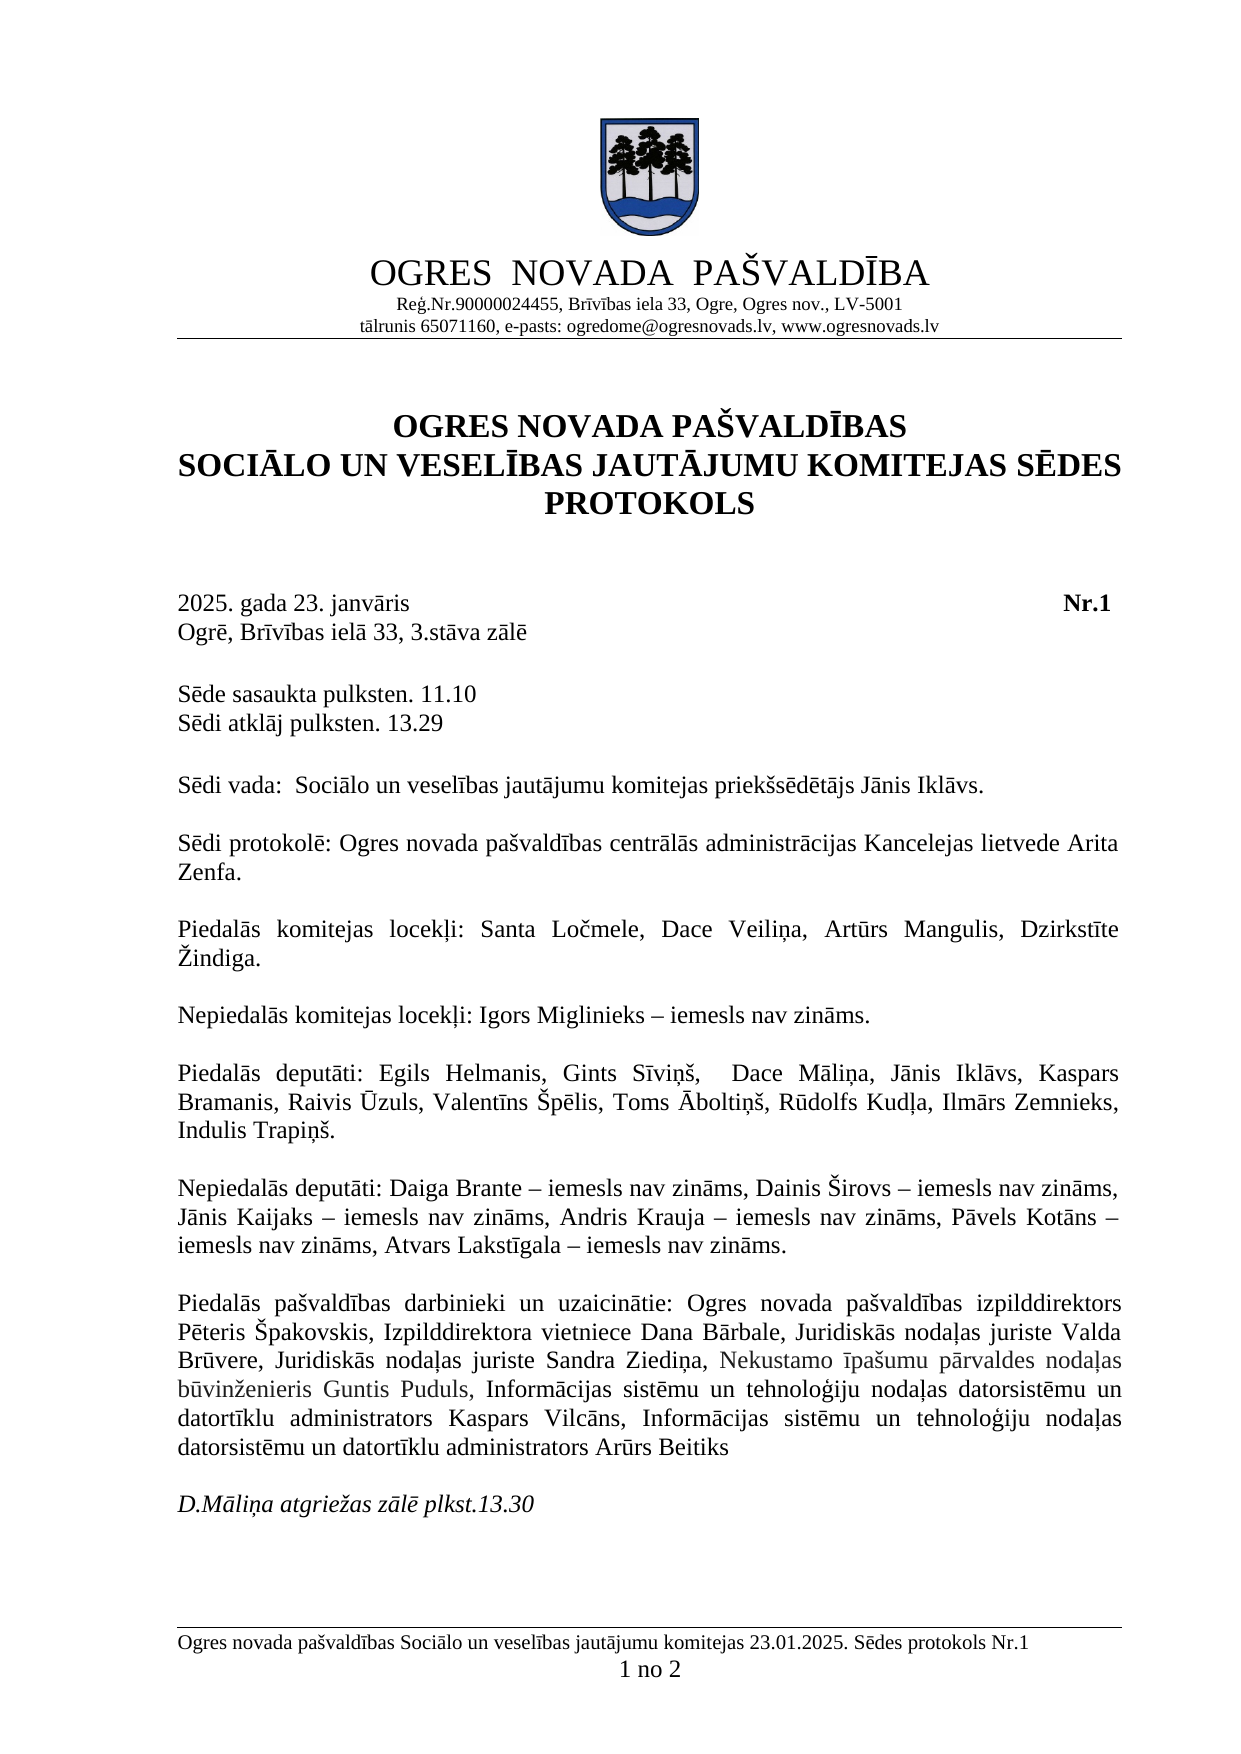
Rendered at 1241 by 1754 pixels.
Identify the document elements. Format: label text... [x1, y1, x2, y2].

text OGRES NOVADA PAŠVALDĪBAS [177, 406, 1122, 445]
text Sociālo UN veselības jautājumu KOMITEJAS SĒDES PROTOKOLS [177, 445, 1122, 521]
text Sēdi vada: Sociālo un veselības jautājumu komitejas priekšsēdētājs Jānis Iklāvs. [177, 771, 1119, 799]
text Piedalās komitejas locekļi: Santa Ločmele, Dace Veiliņa, Artūrs Mangulis, Dzirkstīte Žindiga. [177, 914, 1119, 972]
text Sēde sasaukta pulksten. 11.10 [177, 679, 1122, 708]
text Piedalās pašvaldības darbinieki un uzaicinātie: Ogres novada pašvaldības izpilddirektors Pēteris Špakovskis, Izpilddirektora vietniece Dana Bārbale, Juridiskās nodaļas juriste Valda Brūvere, Juridiskās nodaļas juriste Sandra Ziediņa, Nekustamo īpašumu pārvaldes nodaļas būvinženieris Guntis Puduls, Informācijas sistēmu un tehnoloģiju nodaļas datorsistēmu un datortīklu administrators Kaspars Vilcāns, Informācijas sistēmu un tehnoloģiju nodaļas datorsistēmu un datortīklu administrators Arūrs Beitiks [177, 1288, 1122, 1461]
text Sēdi protokolē: Ogres novada pašvaldības centrālās administrācijas Kancelejas lietvede Arita Zenfa. [177, 828, 1119, 886]
text tālrunis 65071160, e-pasts: ogredome@ogresnovads.lv, www.ogresnovads.lv [177, 315, 1122, 338]
text Piedalās deputāti: Egils Helmanis, Gints Sīviņš, Dace Māliņa, Jānis Iklāvs, Kaspars Bramanis, Raivis Ūzuls, Valentīns Špēlis, Toms Āboltiņš, Rūdolfs Kudļa, Ilmārs Zemnieks, Indulis Trapiņš. [177, 1058, 1119, 1144]
text Reģ.Nr.90000024455, Brīvības iela 33, Ogre, Ogres nov., LV-5001 [177, 293, 1122, 315]
text Ogrē, Brīvības ielā 33, 3.stāva zālē [177, 617, 1122, 646]
text Nepiedalās komitejas locekļi: Igors Miglinieks – iemesls nav zināms. [177, 1001, 1119, 1029]
text D.Māliņa atgriežas zālē plkst.13.30 [177, 1489, 1122, 1518]
text OGRES NOVADA PAŠVALDĪBA [177, 250, 1122, 293]
table_header 2025. gada 23. janvāris [177, 589, 649, 617]
table_header Nr.1 [650, 589, 1122, 617]
text Sēdi atklāj pulksten. 13.29 [177, 708, 1122, 737]
picture [600, 118, 699, 236]
text Nepiedalās deputāti: Daiga Brante – iemesls nav zināms, Dainis Širovs – iemesls nav zināms, Jānis Kaijaks – iemesls nav zināms, Andris Krauja – iemesls nav zināms, Pāvels Kotāns – iemesls nav zināms, Atvars Lakstīgala – iemesls nav zināms. [177, 1173, 1119, 1259]
